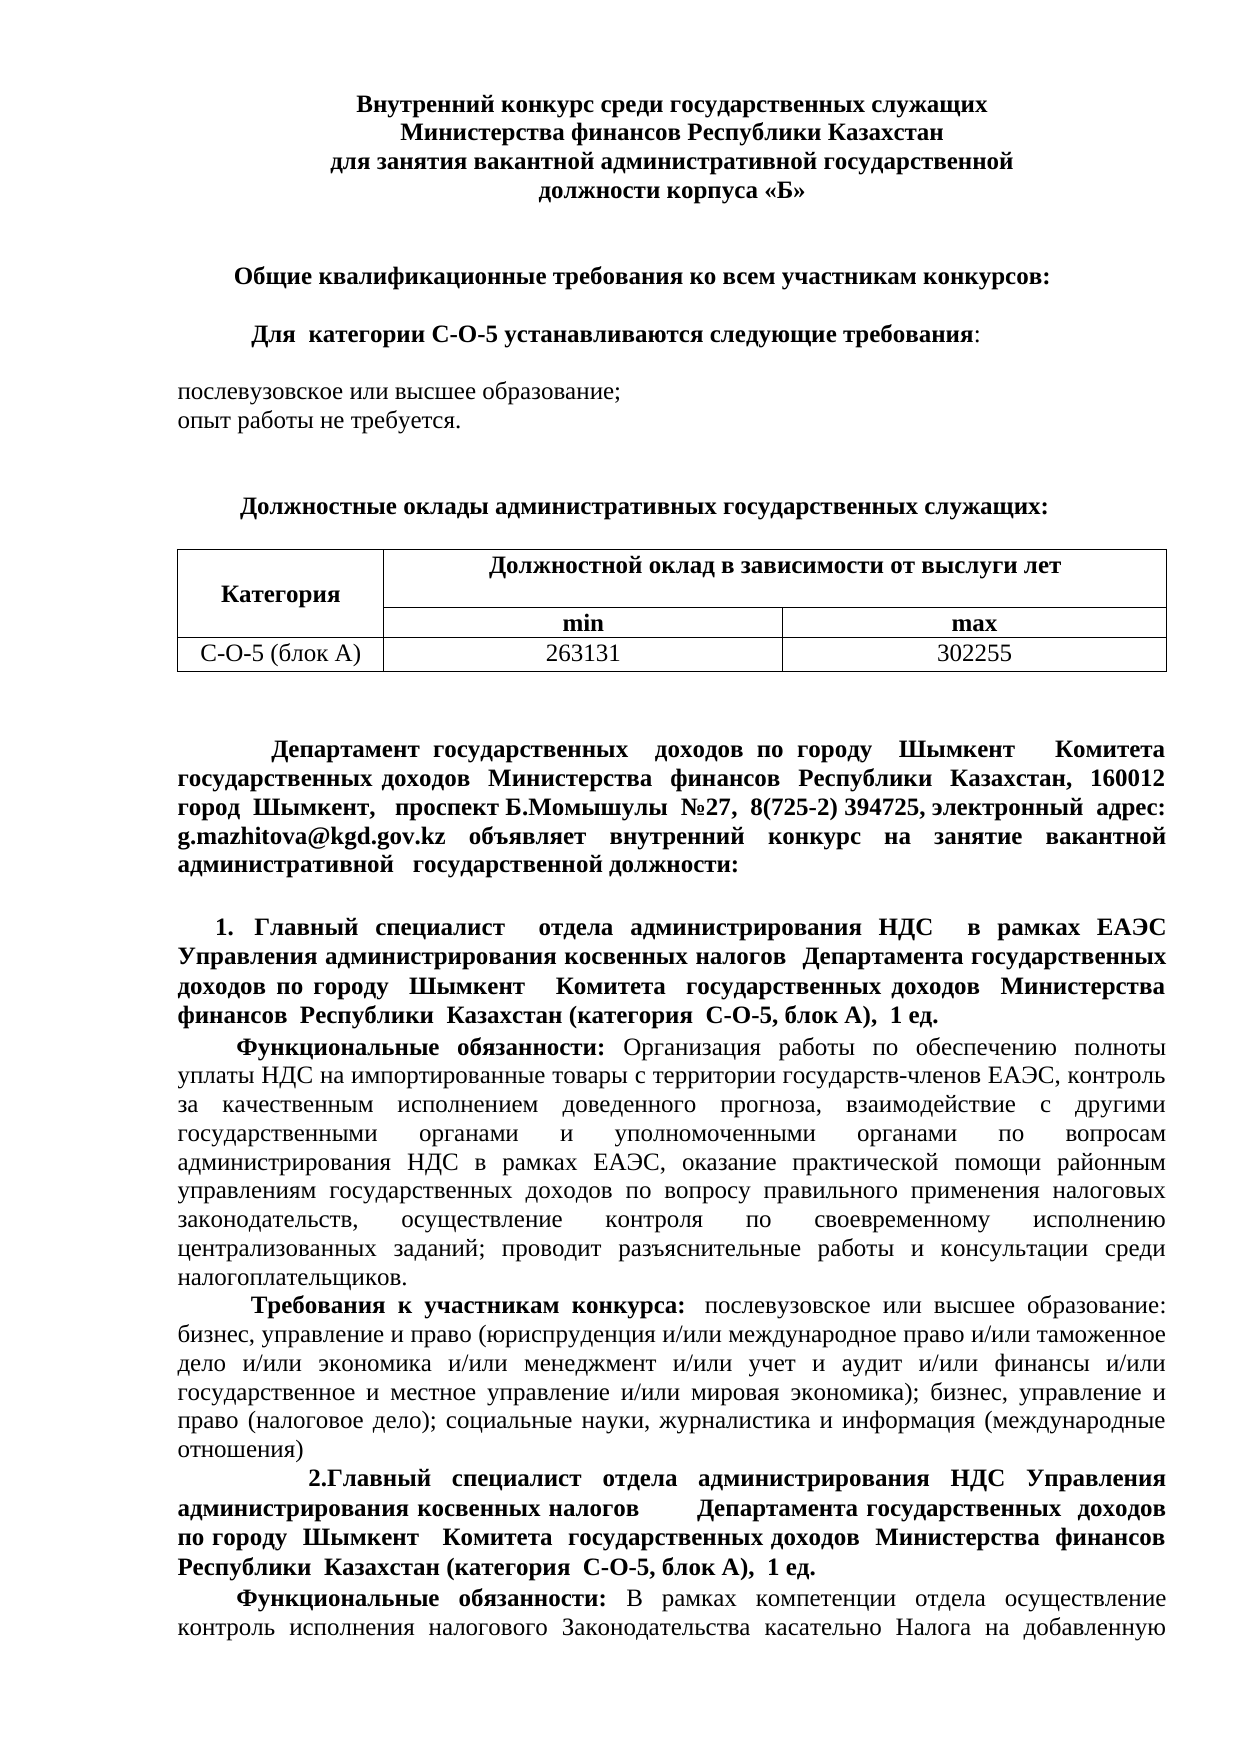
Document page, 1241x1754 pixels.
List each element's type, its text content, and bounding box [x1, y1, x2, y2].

table_header Категория [178, 550, 383, 637]
table_header Должностной оклад в зависимости от выслуги лет [384, 550, 1166, 607]
table_cell 302255 [783, 638, 1166, 671]
text Требования к участникам конкурса: послевузовское или высшее образование: бизнес, управление и право (юриспруденция и/или международное право и/или таможенное дело и/или экономика и/или менеджмент и/или учет и аудит и/или финансы и/или государственное и местное управление и/или мировая экономика); бизнес, управление и право (налоговое дело); социальные науки, журналистика и информация (международные отношения) [177, 1291, 1167, 1463]
table_cell С-О-5 (блок А) [178, 638, 383, 671]
text Должностные оклады административных государственных служащих: [177, 491, 1167, 520]
text Для категории С-О-5 устанавливаются следующие требования: [177, 319, 1167, 347]
text Общие квалификационные требования ко всем участникам конкурсов: [177, 261, 1167, 290]
subtitle должности корпуса «Б» [177, 175, 1167, 204]
list Главный специалист отдела администрирования НДС в рамках ЕАЭС Управления администрирования косвенных налогов Департамента государственных доходов по городу Шымкент Комитета государственных доходов Министерства финансов Республики Казахстан (категория С-О-5, блок А), 1 ед. [177, 912, 1167, 1029]
table_cell min [384, 608, 782, 637]
text опыт работы не требуется. [177, 405, 1167, 434]
text Функциональные обязанности: Организация работы по обеспечению полноты уплаты НДС на импортированные товары с территории государств-членов ЕАЭС, контроль за качественным исполнением доведенного прогноза, взаимодействие с другими государственными органами и уполномоченными органами по вопросам администрирования НДС в рамках ЕАЭС, оказание практической помощи районным управлениям государственных доходов по вопросу правильного применения налоговых законодательств, осуществление контроля по своевременному исполнению централизованных заданий; проводит разъяснительные работы и консультации среди налогоплательщиков. [177, 1032, 1167, 1291]
subtitle Внутренний конкурс среди государственных служащих Министерства финансов Республики Казахстан для занятия вакантной административной государственной [177, 89, 1167, 175]
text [177, 1583, 1167, 1640]
text Департамент государственных доходов по городу Шымкент Комитета государственных доходов Министерства финансов Республики Казахстан, 160012 город Шымкент, проспект Б.Момышулы №27, 8(725-2) 394725, электронный адрес: g.mazhitova@kgd.gov.kz объявляет внутренний конкурс на занятие вакантной административной государственной должности: [177, 734, 1167, 878]
text послевузовское или высшее образование; [177, 376, 1167, 405]
text 2.Главный специалист отдела админиcтрирования НДС Управления администрирования косвенных налогов Департамента государственных доходов по городу Шымкент Комитета государственных доходов Министерства финансов Республики Казахстан (категория С-О-5, блок А), 1 ед. [177, 1463, 1167, 1581]
table_cell max [783, 608, 1166, 637]
table_cell 263131 [384, 638, 782, 671]
